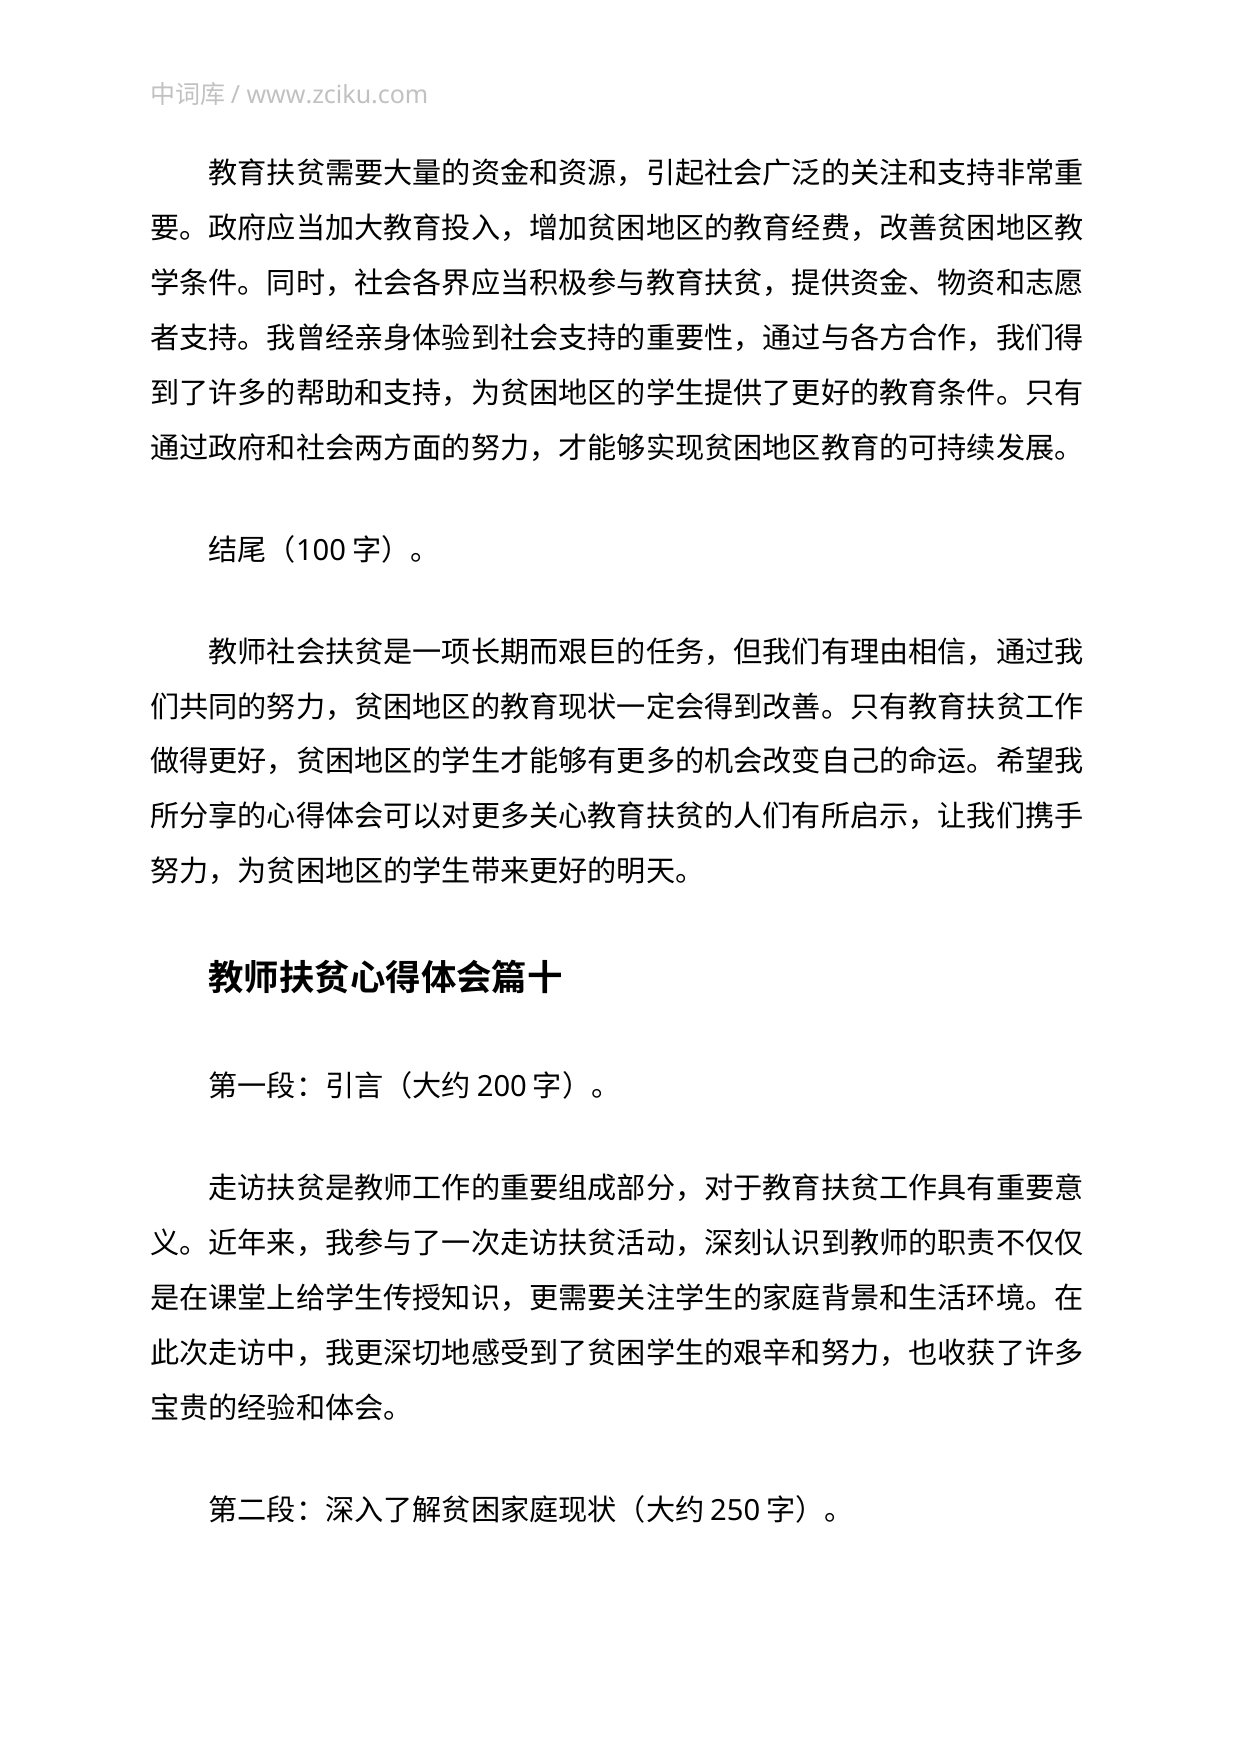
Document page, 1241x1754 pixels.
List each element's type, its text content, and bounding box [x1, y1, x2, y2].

text 教师扶贫心得体会篇十 [150, 949, 1090, 1001]
text 第一段：引言（大约200字）。 [150, 1063, 1090, 1105]
text 第二段：深入了解贫困家庭现状（大约250字）。 [150, 1486, 1090, 1529]
text 走访扶贫是教师工作的重要组成部分，对于教育扶贫工作具有重要意义。近年来，我参与了一次走访扶贫活动，深刻认识到教师的职责不仅仅是在课堂上给学生传授知识，更需要关注学生的家庭背景和生活环境。在此次走访中，我更深切地感受到了贫困学生的艰辛和努力，也收获了许多宝贵的经验和体会。 [150, 1165, 1090, 1427]
text 教师社会扶贫是一项长期而艰巨的任务，但我们有理由相信，通过我们共同的努力，贫困地区的教育现状一定会得到改善。只有教育扶贫工作做得更好，贫困地区的学生才能够有更多的机会改变自己的命运。希望我所分享的心得体会可以对更多关心教育扶贫的人们有所启示，让我们携手努力，为贫困地区的学生带来更好的明天。 [150, 628, 1090, 890]
text 教育扶贫需要大量的资金和资源，引起社会广泛的关注和支持非常重要。政府应当加大教育投入，增加贫困地区的教育经费，改善贫困地区教学条件。同时，社会各界应当积极参与教育扶贫，提供资金、物资和志愿者支持。我曾经亲身体验到社会支持的重要性，通过与各方合作，我们得到了许多的帮助和支持，为贫困地区的学生提供了更好的教育条件。只有通过政府和社会两方面的努力，才能够实现贫困地区教育的可持续发展。 [150, 150, 1090, 467]
text 结尾（100字）。 [150, 526, 1090, 569]
